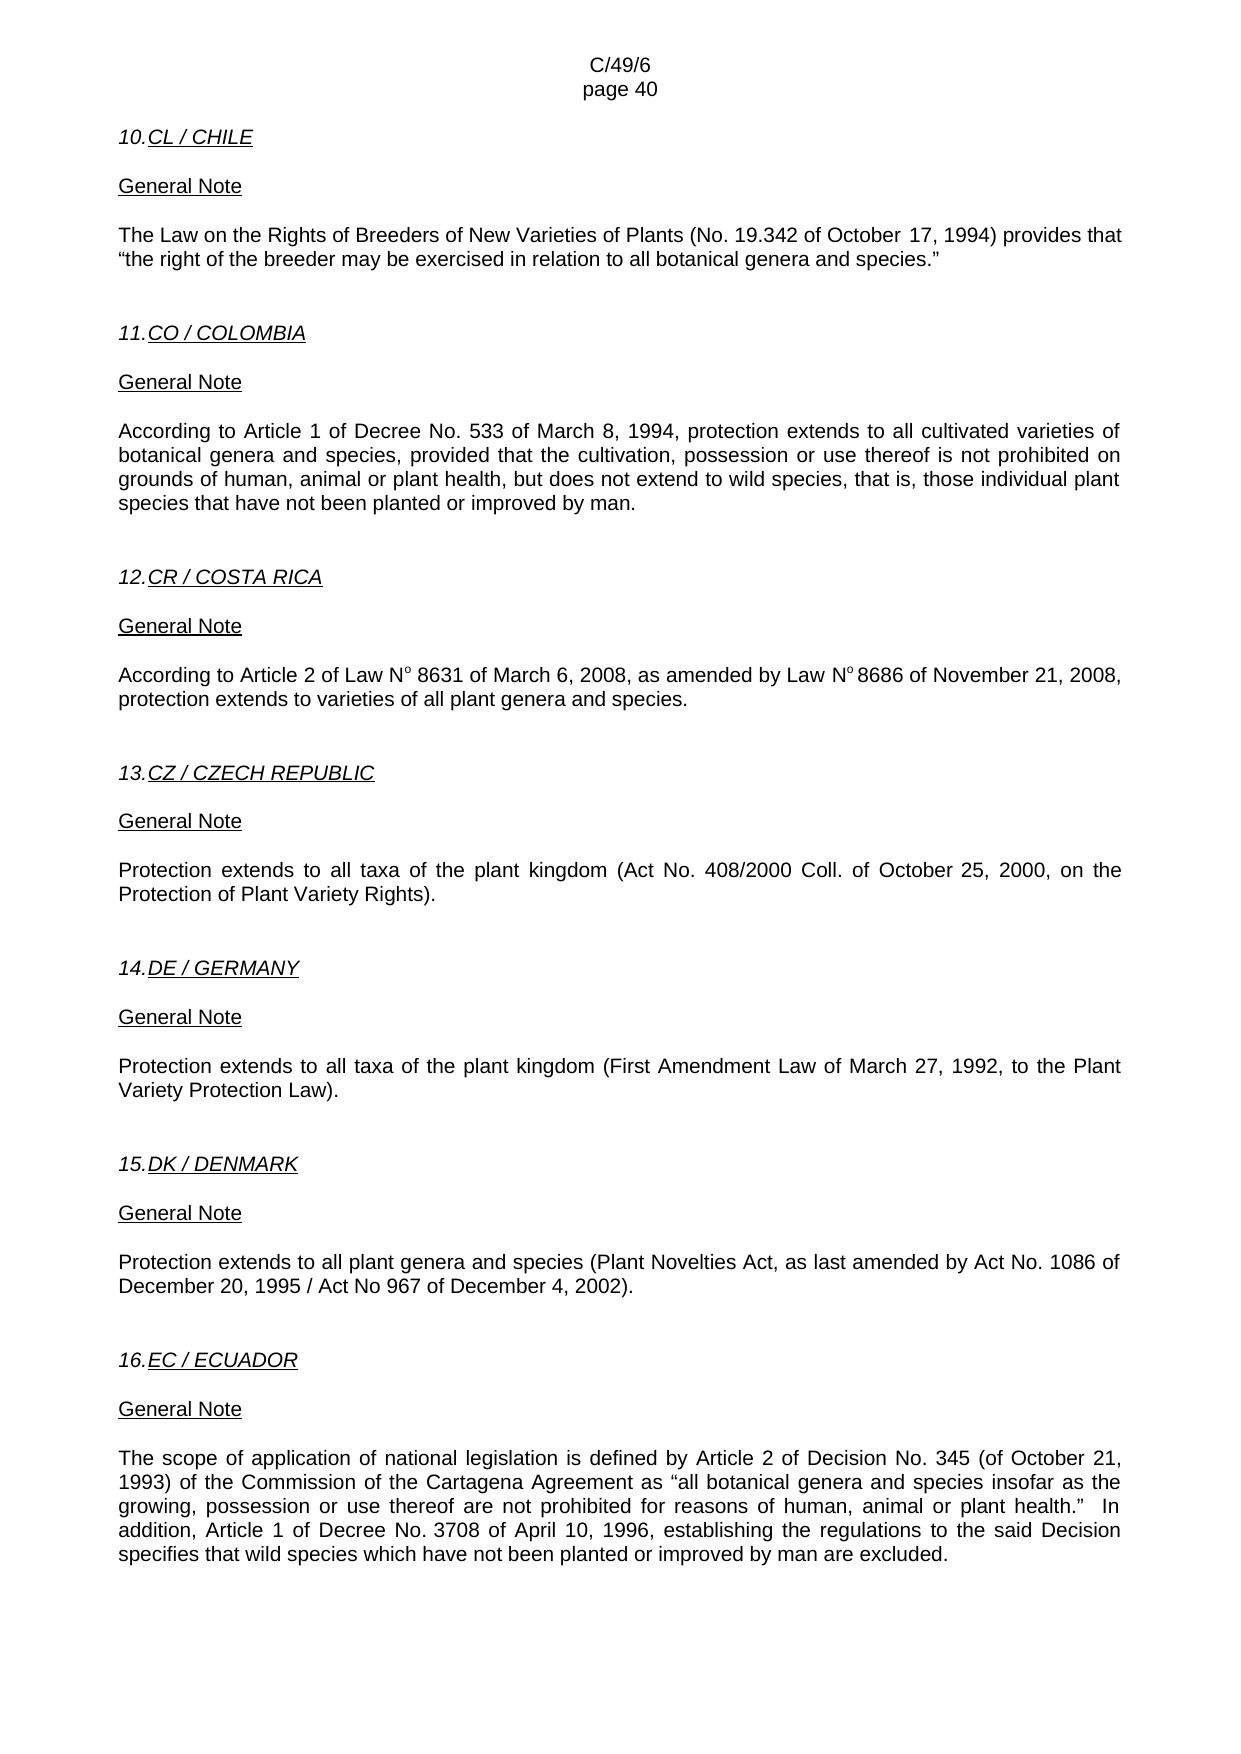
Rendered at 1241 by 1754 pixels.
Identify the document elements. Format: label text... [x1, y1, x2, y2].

list CR / COSTA RICA [118, 564, 1122, 588]
text General Note [118, 809, 1122, 833]
text The scope of application of national legislation is defined by Article 2 of Decision No. 345 (of October 21, 1993) of the Commission of the Cartagena Agreement as “all botanical genera and species insofar as the growing, possession or use thereof are not prohibited for reasons of human, animal or plant health.” In addition, Article 1 of Decree No. 3708 of April 10, 1996, establishing the regulations to the said Decision specifies that wild species which have not been planted or improved by man are excluded. [118, 1446, 1122, 1566]
text General Note [118, 370, 1122, 394]
list CO / COLOMBIA [118, 321, 1122, 345]
list DK / DENMARK [118, 1152, 1122, 1176]
list CL / CHILE [118, 125, 1122, 149]
list EC / ECUADOR [118, 1348, 1122, 1372]
list CZ / CZECH REPUBLIC [118, 760, 1122, 784]
text General Note [118, 1201, 1122, 1225]
text According to Article 2 of Law No 8631 of March 6, 2008, as amended by Law No 8686 of November 21, 2008, protection extends to varieties of all plant genera and species. [118, 662, 1122, 710]
text General Note [118, 1397, 1122, 1421]
list DE / GERMANY [118, 956, 1122, 980]
text The Law on the Rights of Breeders of New Varieties of Plants (No. 19.342 of October 17, 1994) provides that “the right of the breeder may be exercised in relation to all botanical genera and species.” [118, 223, 1122, 271]
text Protection extends to all taxa of the plant kingdom (Act No. 408/2000 Coll. of October 25, 2000, on the Protection of Plant Variety Rights). [118, 858, 1122, 906]
text Protection extends to all taxa of the plant kingdom (First Amendment Law of March 27, 1992, to the Plant Variety Protection Law). [118, 1054, 1122, 1102]
text General Note [118, 174, 1122, 198]
text According to Article 1 of Decree No. 533 of March 8, 1994, protection extends to all cultivated varieties of botanical genera and species, provided that the cultivation, possession or use thereof is not prohibited on grounds of human, animal or plant health, but does not extend to wild species, that is, those individual plant species that have not been planted or improved by man. [118, 419, 1122, 514]
text Protection extends to all plant genera and species (Plant Novelties Act, as last amended by Act No. 1086 of December 20, 1995 / Act No 967 of December 4, 2002). [118, 1250, 1122, 1298]
text General Note [118, 1005, 1122, 1029]
text General Note [118, 613, 1122, 637]
